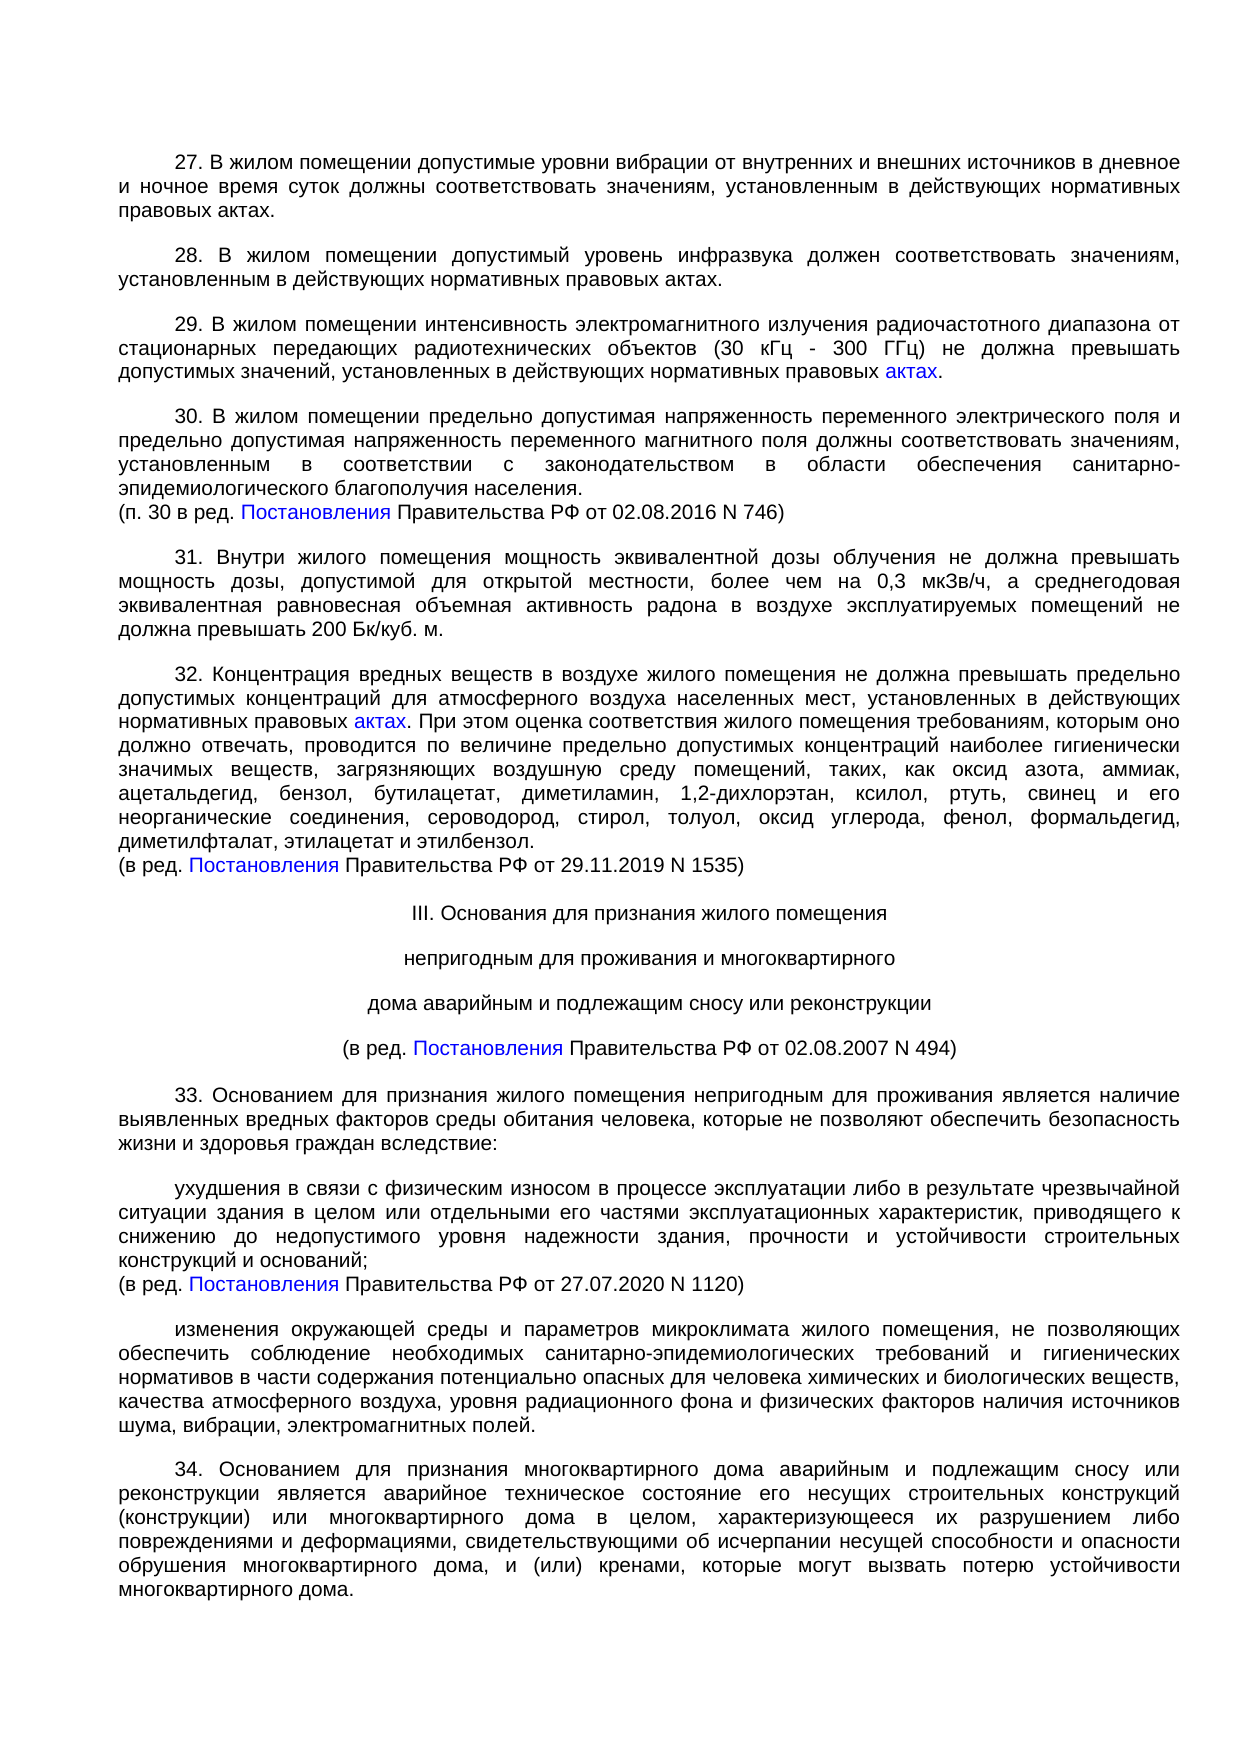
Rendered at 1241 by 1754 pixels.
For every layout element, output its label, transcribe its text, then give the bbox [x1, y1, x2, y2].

text ухудшения в связи с физическим износом в процессе эксплуатации либо в результате чрезвычайной ситуации здания в целом или отдельными его частями эксплуатационных характеристик, приводящего к снижению до недопустимого уровня надежности здания, прочности и устойчивости строительных конструкций и оснований; [118, 1176, 1181, 1272]
text 29. В жилом помещении интенсивность электромагнитного излучения радиочастотного диапазона от стационарных передающих радиотехнических объектов (30 кГц - 300 ГГц) не должна превышать допустимых значений, установленных в действующих нормативных правовых актах. [118, 311, 1181, 383]
text 34. Основанием для признания многоквартирного дома аварийным и подлежащим сносу или реконструкции является аварийное техническое состояние его несущих строительных конструкций (конструкции) или многоквартирного дома в целом, характеризующееся их разрушением либо повреждениями и деформациями, свидетельствующими об исчерпании несущей способности и опасности обрушения многоквартирного дома, и (или) кренами, которые могут вызвать потерю устойчивости многоквартирного дома. [118, 1457, 1181, 1601]
text (в ред. Постановления Правительства РФ от 29.11.2019 N 1535) [118, 853, 1181, 877]
text непригодным для проживания и многоквартирного [118, 946, 1181, 970]
text 31. Внутри жилого помещения мощность эквивалентной дозы облучения не должна превышать мощность дозы, допустимой для открытой местности, более чем на 0,3 мкЗв/ч, а среднегодовая эквивалентная равновесная объемная активность радона в воздухе эксплуатируемых помещений не должна превышать 200 Бк/куб. м. [118, 545, 1181, 641]
text 30. В жилом помещении предельно допустимая напряженность переменного электрического поля и предельно допустимая напряженность переменного магнитного поля должны соответствовать значениям, установленным в соответствии с законодательством в области обеспечения санитарно-эпидемиологического благополучия населения. [118, 404, 1181, 500]
text 27. В жилом помещении допустимые уровни вибрации от внутренних и внешних источников в дневное и ночное время суток должны соответствовать значениям, установленным в действующих нормативных правовых актах. [118, 150, 1181, 222]
text дома аварийным и подлежащим сносу или реконструкции [118, 991, 1181, 1014]
text 32. Концентрация вредных веществ в воздухе жилого помещения не должна превышать предельно допустимых концентраций для атмосферного воздуха населенных мест, установленных в действующих нормативных правовых актах. При этом оценка соответствия жилого помещения требованиям, которым оно должно отвечать, проводится по величине предельно допустимых концентраций наиболее гигиенически значимых веществ, загрязняющих воздушную среду помещений, таких, как оксид азота, аммиак, ацетальдегид, бензол, бутилацетат, диметиламин, 1,2-дихлорэтан, ксилол, ртуть, свинец и его неорганические соединения, сероводород, стирол, толуол, оксид углерода, фенол, формальдегид, диметилфталат, этилацетат и этилбензол. [118, 661, 1181, 853]
text изменения окружающей среды и параметров микроклимата жилого помещения, не позволяющих обеспечить соблюдение необходимых санитарно-эпидемиологических требований и гигиенических нормативов в части содержания потенциально опасных для человека химических и биологических веществ, качества атмосферного воздуха, уровня радиационного фона и физических факторов наличия источников шума, вибрации, электромагнитных полей. [118, 1317, 1181, 1436]
text (п. 30 в ред. Постановления Правительства РФ от 02.08.2016 N 746) [118, 500, 1181, 524]
text 33. Основанием для признания жилого помещения непригодным для проживания является наличие выявленных вредных факторов среды обитания человека, которые не позволяют обеспечить безопасность жизни и здоровья граждан вследствие: [118, 1083, 1181, 1155]
text 28. В жилом помещении допустимый уровень инфразвука должен соответствовать значениям, установленным в действующих нормативных правовых актах. [118, 243, 1181, 291]
text III. Основания для признания жилого помещения [118, 901, 1181, 925]
text (в ред. Постановления Правительства РФ от 27.07.2020 N 1120) [118, 1272, 1181, 1296]
text (в ред. Постановления Правительства РФ от 02.08.2007 N 494) [118, 1035, 1181, 1059]
